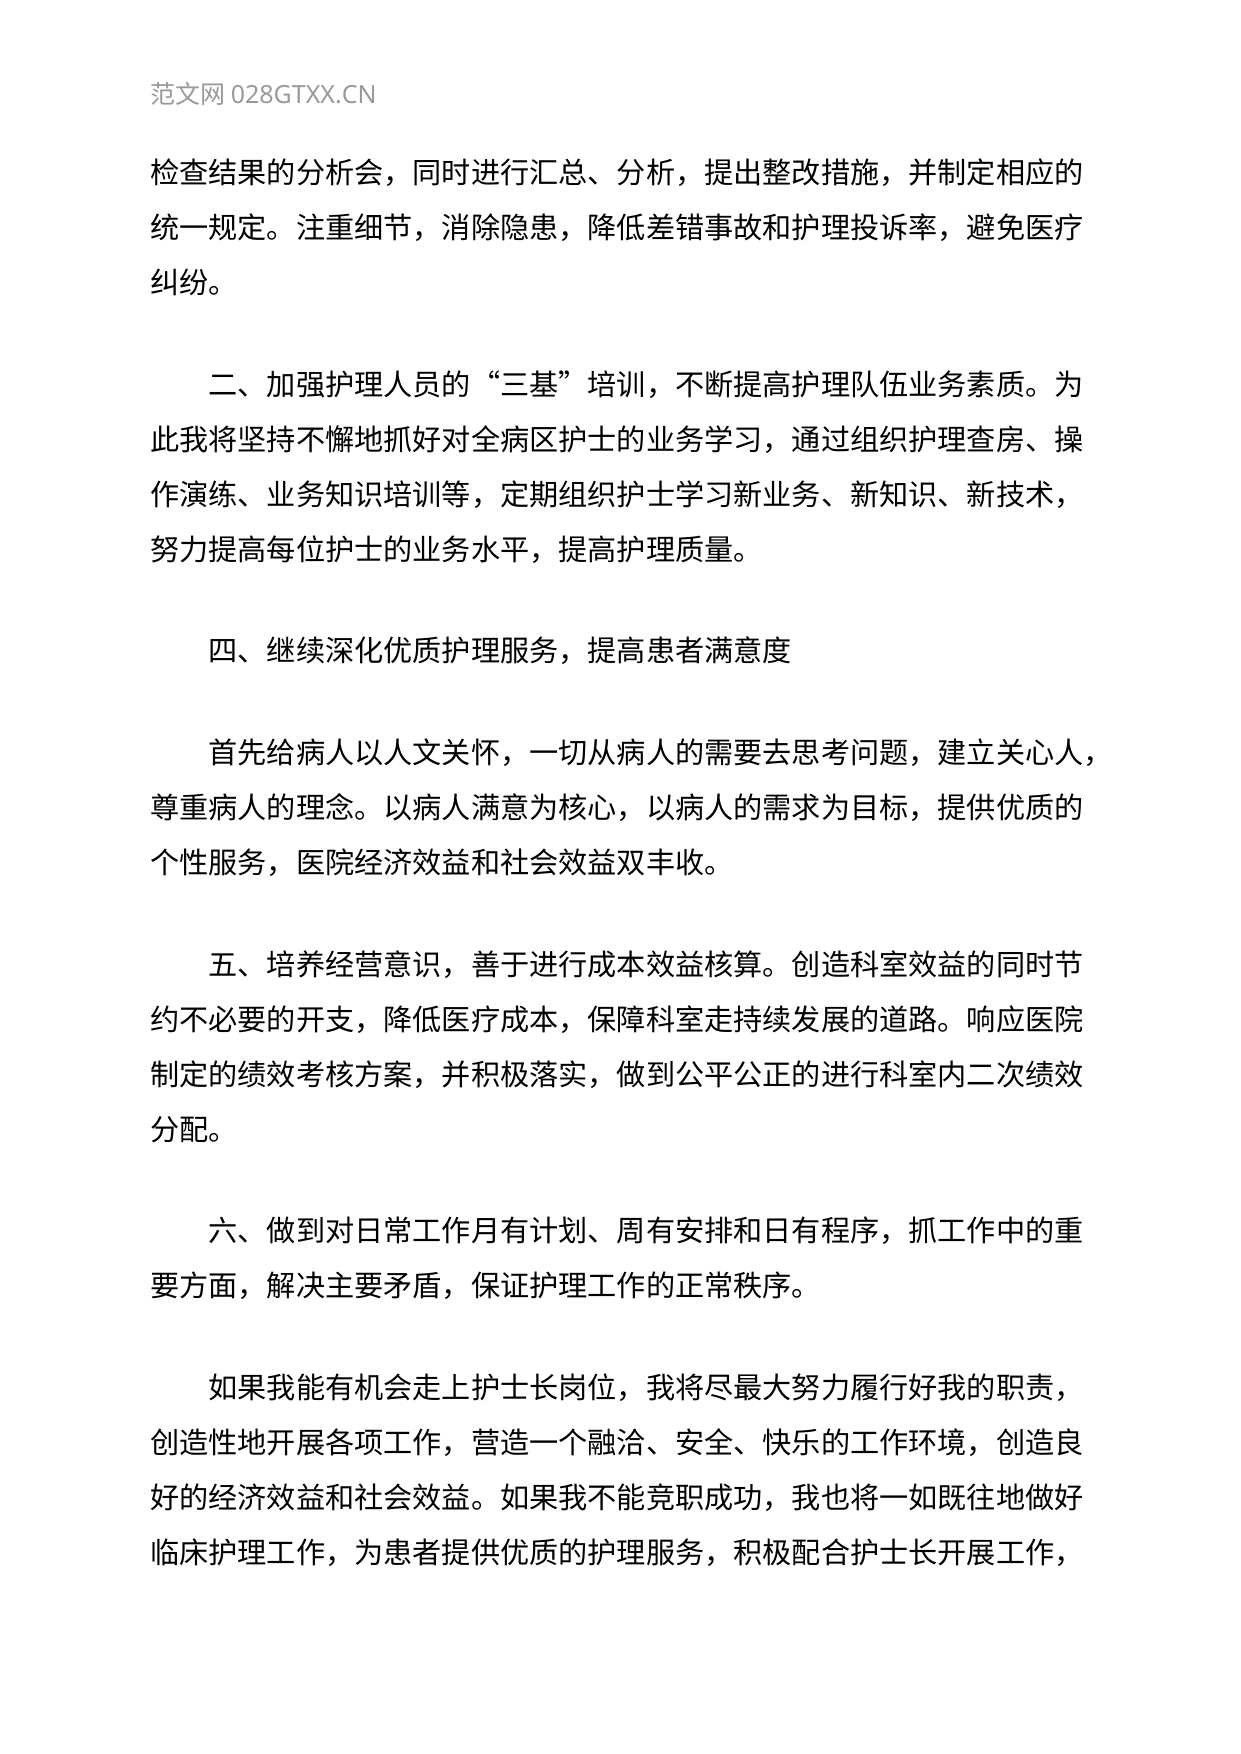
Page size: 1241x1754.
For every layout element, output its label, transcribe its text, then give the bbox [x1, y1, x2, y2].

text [150, 1364, 1090, 1571]
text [150, 150, 1090, 302]
text 四、继续深化优质护理服务，提高患者满意度 [150, 628, 1090, 670]
text 六、做到对日常工作月有计划、周有安排和日有程序，抓工作中的重要方面，解决主要矛盾，保证护理工作的正常秩序。 [150, 1208, 1090, 1305]
text 五、培养经营意识，善于进行成本效益核算。创造科室效益的同时节约不必要的开支，降低医疗成本，保障科室走持续发展的道路。响应医院制定的绩效考核方案，并积极落实，做到公平公正的进行科室内二次绩效分配。 [150, 941, 1090, 1148]
text 二、加强护理人员的“三基”培训，不断提高护理队伍业务素质。为此我将坚持不懈地抓好对全病区护士的业务学习，通过组织护理查房、操作演练、业务知识培训等，定期组织护士学习新业务、新知识、新技术，努力提高每位护士的业务水平，提高护理质量。 [150, 362, 1090, 568]
text 首先给病人以人文关怀，一切从病人的需要去思考问题，建立关心人，尊重病人的理念。以病人满意为核心，以病人的需求为目标，提供优质的个性服务，医院经济效益和社会效益双丰收。 [150, 730, 1090, 882]
